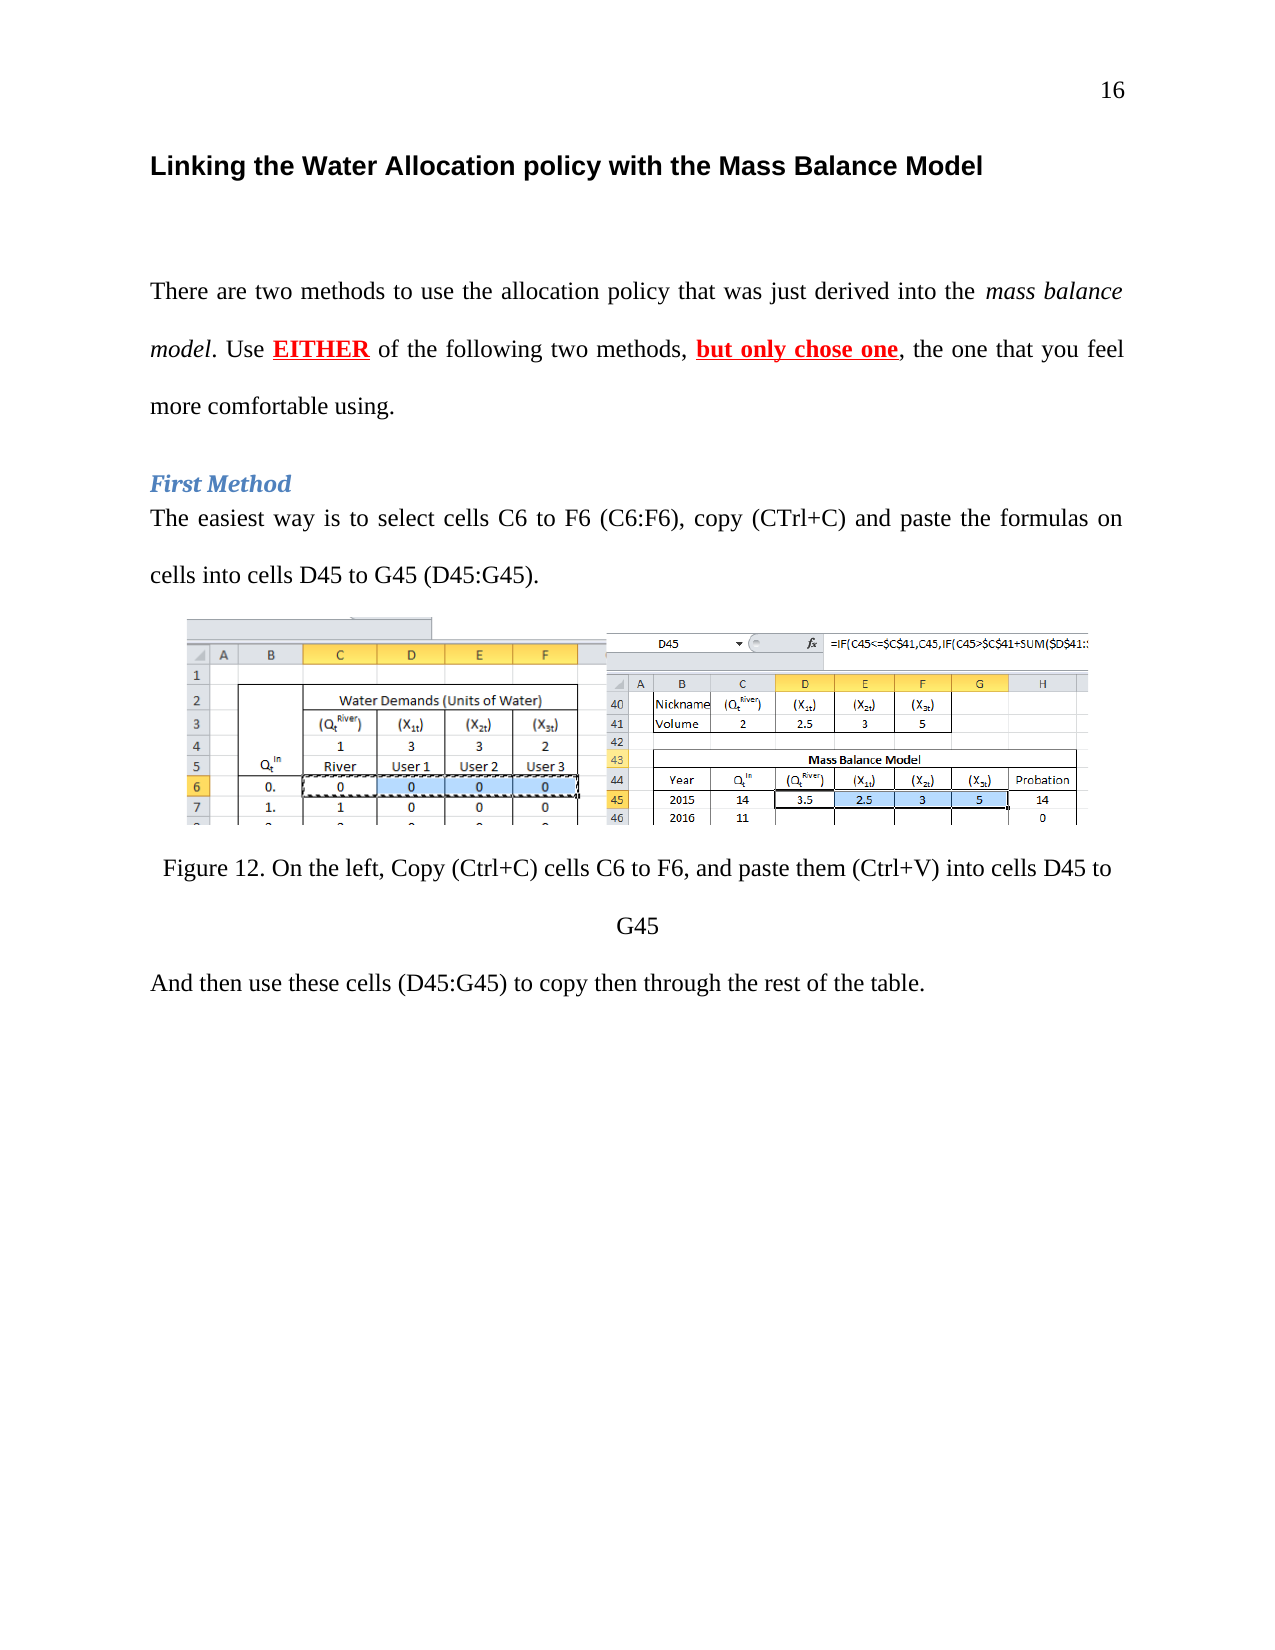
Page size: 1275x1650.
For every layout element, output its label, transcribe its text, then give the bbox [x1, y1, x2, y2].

text The easiest way is to select cells C6 to F6 (C6:F6), copy (CTrl+C) and paste the formulas on cells into cells D45 to G45 (D45:G45). [150, 503, 1125, 589]
subtitle First Method [150, 469, 1125, 498]
subtitle Linking the Water Allocation policy with the Mass Balance Model [150, 150, 1125, 181]
text There are two methods to use the allocation policy that was just derived into the mass balance model. Use EITHER of the following two methods, but only chose one, the one that you feel more comfortable using. [150, 276, 1125, 420]
picture [186, 617, 1089, 825]
text And then use these cells (D45:G45) to copy then through the rest of the table. [150, 968, 1125, 997]
